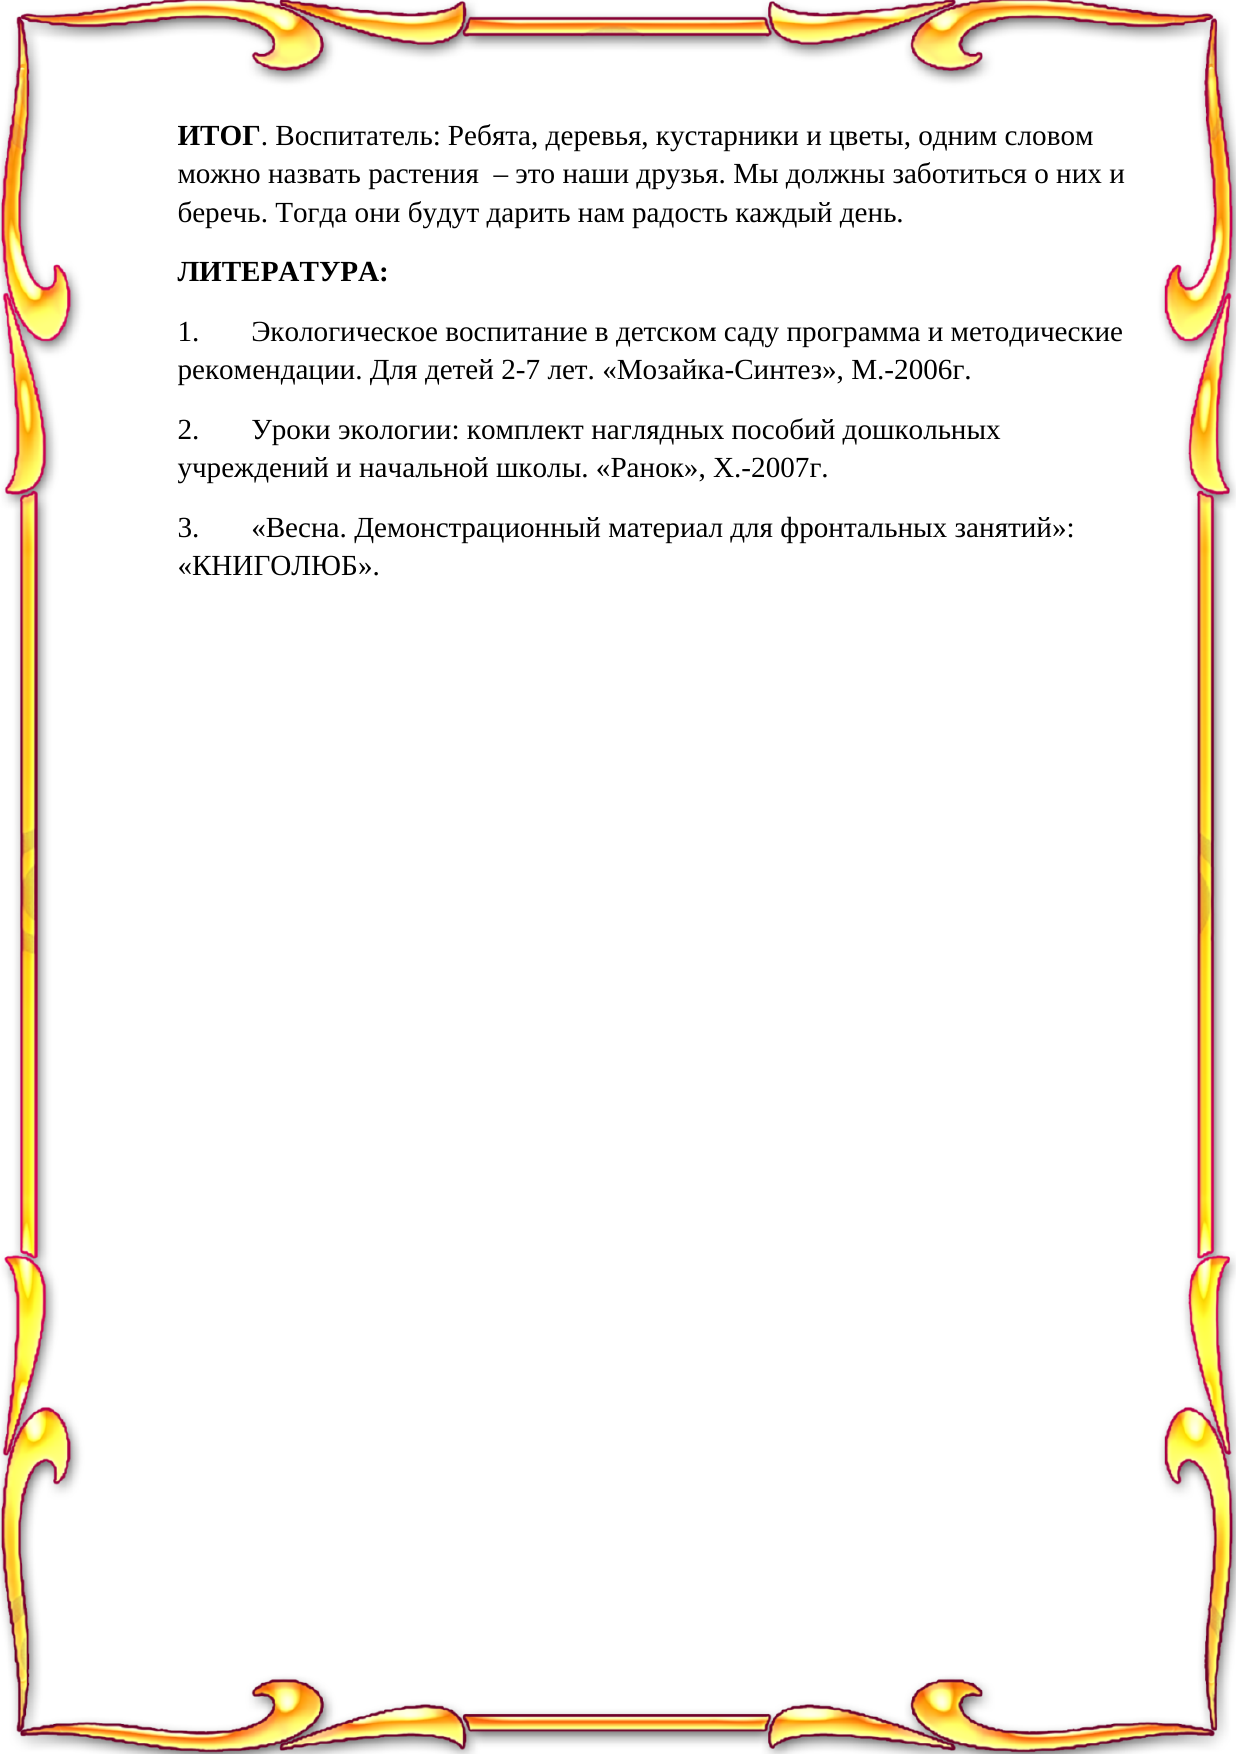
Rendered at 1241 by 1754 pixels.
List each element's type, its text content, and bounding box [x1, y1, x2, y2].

text 3. «Весна. Демонстрационный материал для фронтальных занятий»: «КНИГОЛЮБ». [177, 510, 1152, 582]
text ИТОГ. Воспитатель: Ребята, деревья, кустарники и цветы, одним словом можно назвать растения – это наши друзья. Мы должны заботиться о них и беречь. Тогда они будут дарить нам радость каждый день. [177, 118, 1152, 229]
text ЛИТЕРАТУРА: [177, 254, 1152, 288]
picture [0, 0, 1236, 1754]
text 1. Экологическое воспитание в детском саду программа и методические рекомендации. Для детей 2-7 лет. «Мозайка-Синтез», М.-2006г. [177, 314, 1152, 386]
text 2. Уроки экологии: комплект наглядных пособий дошкольных учреждений и начальной школы. «Ранок», Х.-2007г. [177, 412, 1152, 484]
